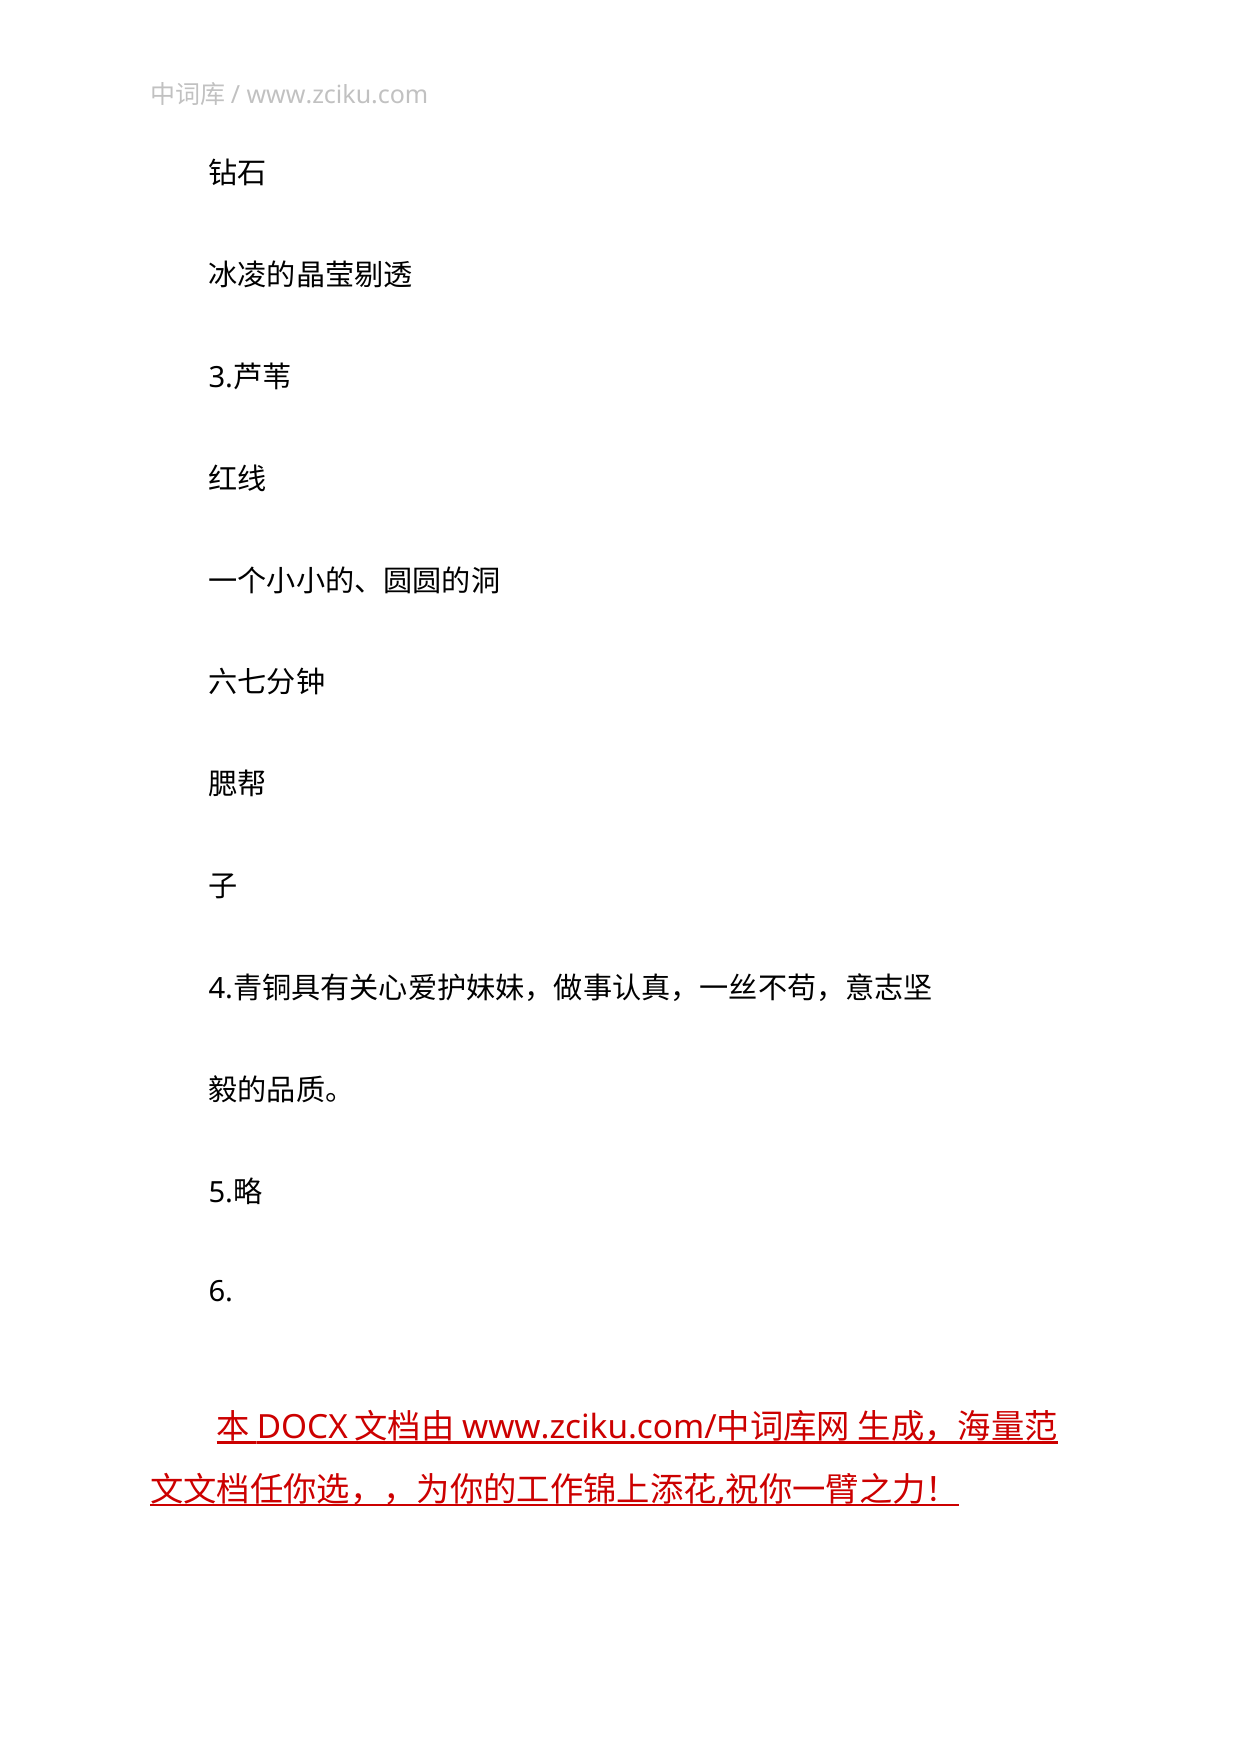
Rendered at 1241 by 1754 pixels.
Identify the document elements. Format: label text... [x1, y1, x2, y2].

text 六七分钟 [150, 659, 1090, 701]
text 5.略 [150, 1168, 1090, 1211]
text 腮帮 [150, 761, 1090, 803]
text 毅的品质。 [150, 1066, 1090, 1109]
text 本DOCX文档由 www.zciku.com/中词库网 生成，海量范文文档任你选，，为你的工作锦上添花,祝你一臂之力！ [150, 1400, 1090, 1511]
text 3.芦苇 [150, 353, 1090, 396]
text 一个小小的、圆圆的洞 [150, 557, 1090, 599]
text 6. [150, 1270, 1090, 1310]
text 红线 [150, 456, 1090, 498]
text 4.青铜具有关心爱护妹妹，做事认真，一丝不苟，意志坚 [150, 964, 1090, 1007]
text 钻石 [150, 150, 1090, 192]
text 子 [150, 863, 1090, 905]
text 冰凌的晶莹剔透 [150, 252, 1090, 294]
